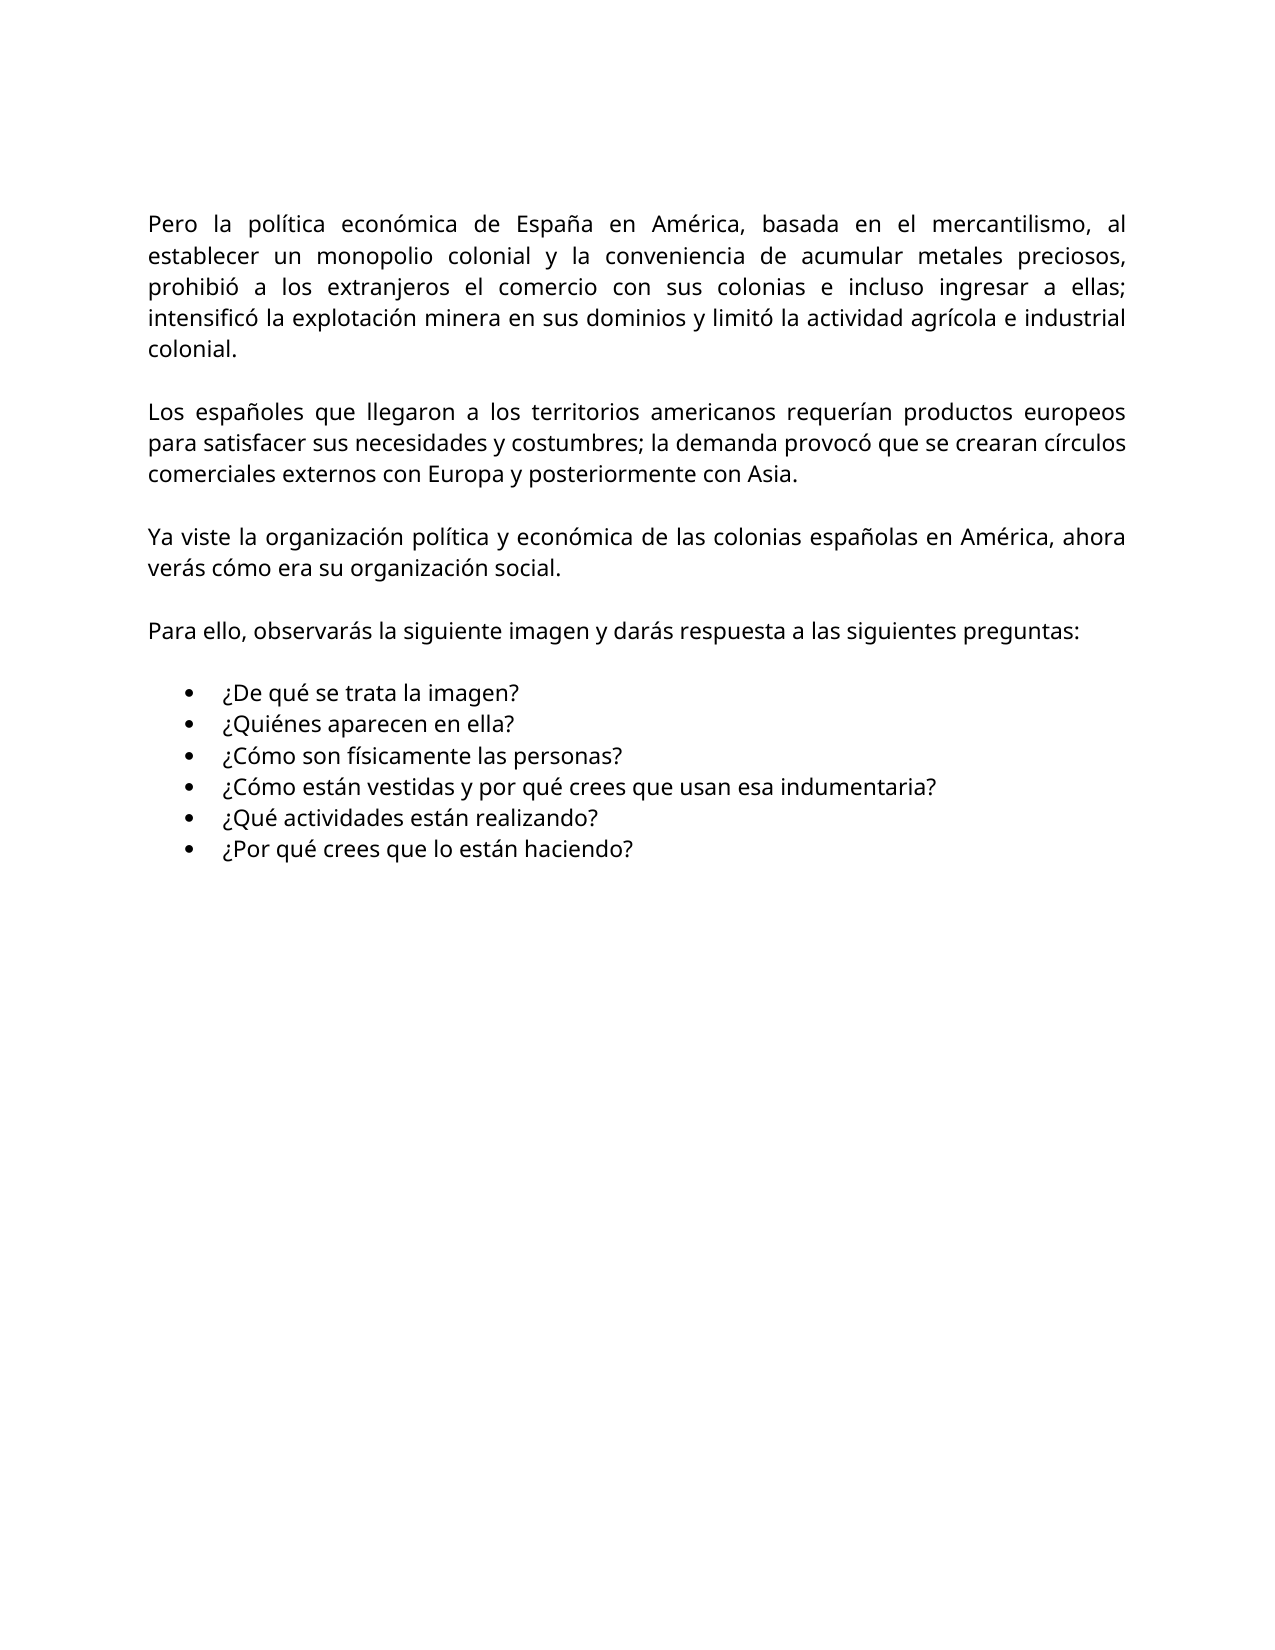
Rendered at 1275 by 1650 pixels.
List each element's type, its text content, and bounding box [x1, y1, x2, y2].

list ¿Quiénes aparecen en ella? [185, 708, 1127, 740]
list ¿Qué actividades están realizando? [185, 802, 1127, 833]
list ¿Por qué crees que lo están haciendo? [185, 833, 1127, 865]
text Los españoles que llegaron a los territorios americanos requerían productos europeos para satisfacer sus necesidades y costumbres; la demanda provocó que se crearan círculos comerciales externos con Europa y posteriormente con Asia. [148, 396, 1127, 490]
text Ya viste la organización política y económica de las colonias españolas en América, ahora verás cómo era su organización social. [148, 521, 1127, 583]
list ¿Cómo son físicamente las personas? [185, 740, 1127, 771]
list ¿Cómo están vestidas y por qué crees que usan esa indumentaria? [185, 771, 1127, 802]
list ¿De qué se trata la imagen? [185, 677, 1127, 708]
text Pero la política económica de España en América, basada en el mercantilismo, al establecer un monopolio colonial y la conveniencia de acumular metales preciosos, prohibió a los extranjeros el comercio con sus colonias e incluso ingresar a ellas; intensificó la explotación minera en sus dominios y limitó la actividad agrícola e industrial colonial. [148, 208, 1127, 365]
text Para ello, observarás la siguiente imagen y darás respuesta a las siguientes preguntas: [148, 615, 1127, 646]
